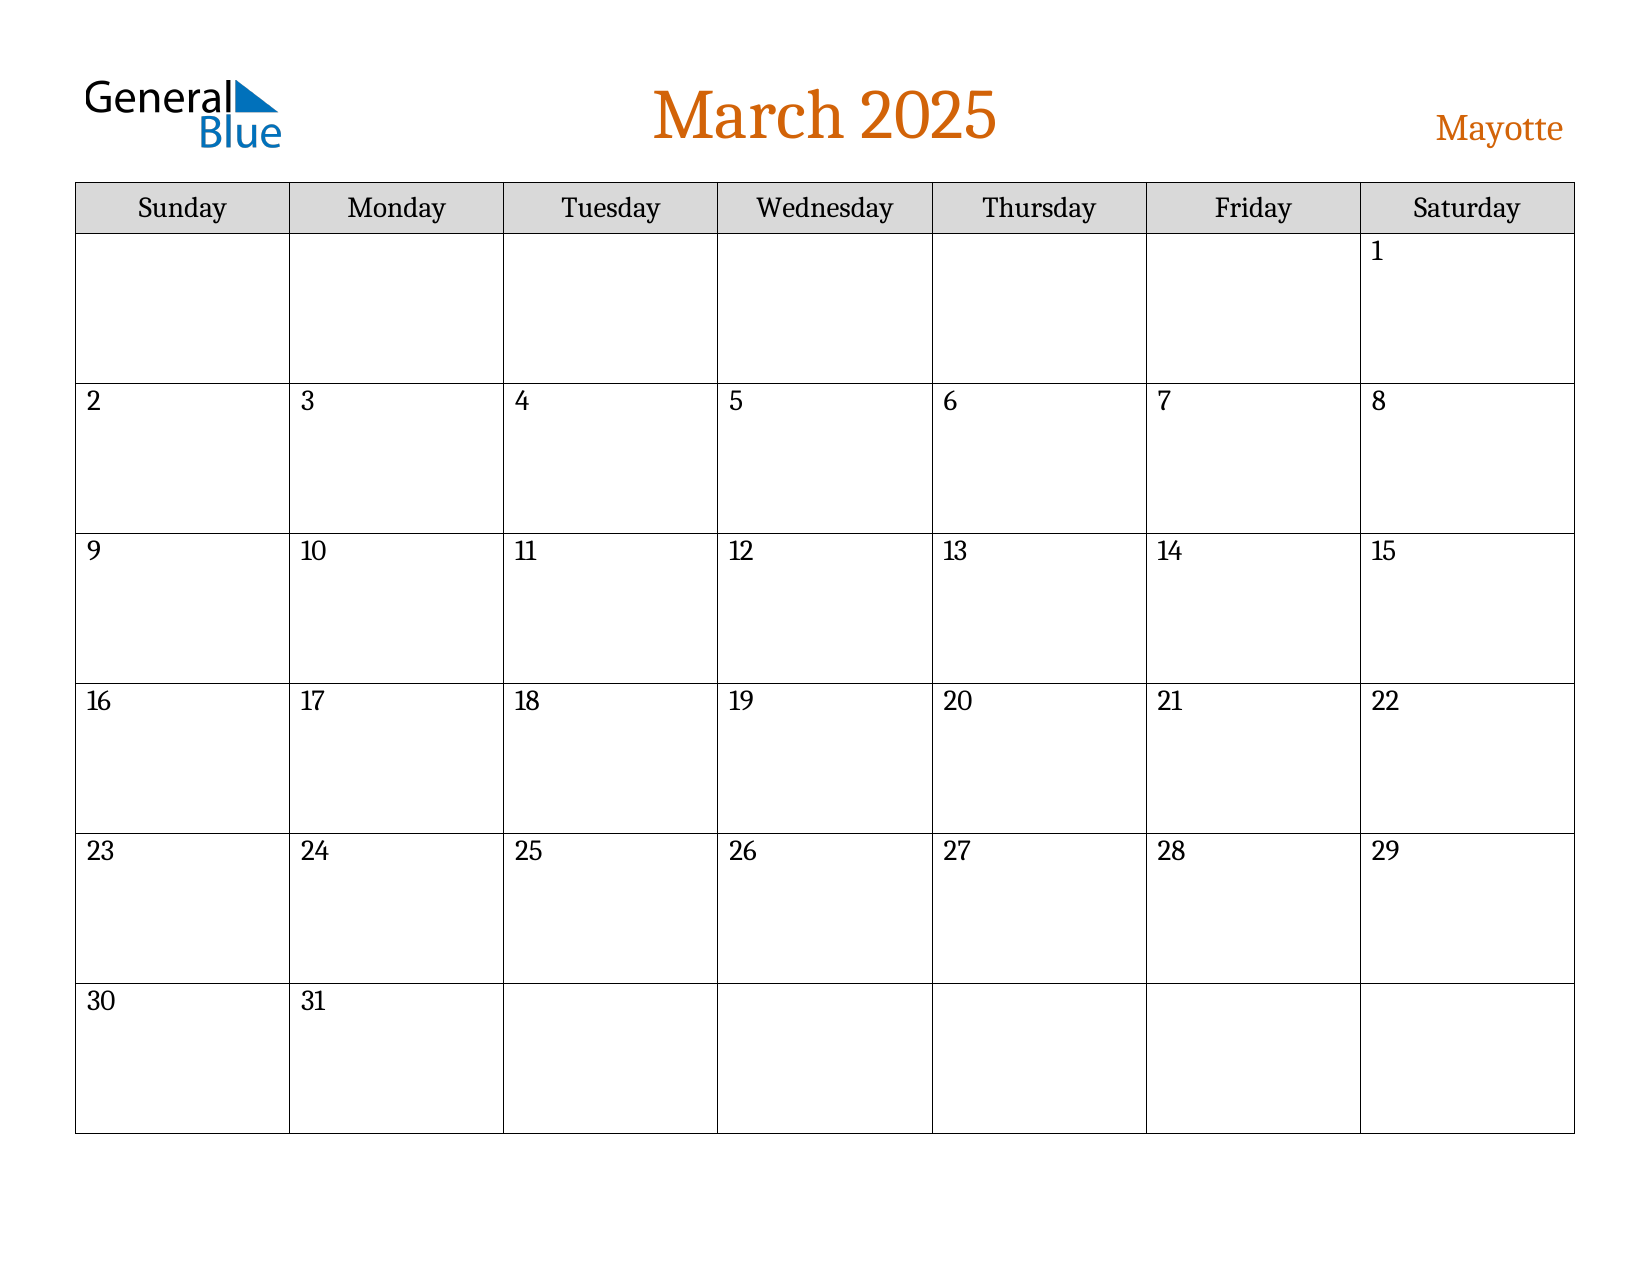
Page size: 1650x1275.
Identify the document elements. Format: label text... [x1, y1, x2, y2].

table_cell [290, 720, 503, 833]
table_cell 12 [718, 534, 932, 570]
table_cell [1147, 984, 1360, 1020]
table_cell Friday [1147, 183, 1360, 233]
table_cell [933, 570, 1146, 683]
table_cell [1147, 720, 1360, 833]
table_header Mayotte [1146, 75, 1574, 182]
table_cell 17 [290, 684, 503, 720]
table_cell [290, 1020, 503, 1133]
table_cell [1147, 870, 1360, 983]
table_cell [1361, 570, 1574, 683]
table_cell [76, 1020, 289, 1133]
table_cell 23 [76, 834, 289, 870]
table_cell Thursday [933, 183, 1146, 233]
table_cell [1147, 570, 1360, 683]
table_cell [504, 234, 717, 270]
table_cell [1361, 420, 1574, 533]
table_cell 24 [290, 834, 503, 870]
table_cell 15 [1361, 534, 1574, 570]
table_cell [1361, 984, 1574, 1020]
table_cell 10 [290, 534, 503, 570]
table_cell [718, 984, 932, 1020]
table_cell [933, 270, 1146, 383]
table_cell 1 [1361, 234, 1574, 270]
table_cell [504, 984, 717, 1020]
table_cell 20 [933, 684, 1146, 720]
table_cell [1147, 270, 1360, 383]
table_cell [718, 420, 932, 533]
table_cell Tuesday [504, 183, 717, 233]
table_cell [1361, 270, 1574, 383]
table_cell [933, 720, 1146, 833]
table_cell [1361, 1020, 1574, 1133]
table_cell 26 [718, 834, 932, 870]
table_cell [1147, 234, 1360, 270]
table_cell [290, 234, 503, 270]
table_cell [504, 870, 717, 983]
table_cell 28 [1147, 834, 1360, 870]
table_cell [504, 270, 717, 383]
table_cell [290, 270, 503, 383]
table_cell 16 [76, 684, 289, 720]
table_cell 29 [1361, 834, 1574, 870]
table_cell [504, 570, 717, 683]
table_cell [504, 420, 717, 533]
table_cell Sunday [76, 183, 289, 233]
table_cell 31 [290, 984, 503, 1020]
table_cell [718, 1020, 932, 1133]
table_cell 22 [1361, 684, 1574, 720]
table_cell 18 [504, 684, 717, 720]
table_cell 4 [504, 384, 717, 420]
table_cell [933, 420, 1146, 533]
table_cell [76, 420, 289, 533]
table_cell 14 [1147, 534, 1360, 570]
table_cell [76, 720, 289, 833]
picture [86, 80, 281, 148]
table_cell [718, 870, 932, 983]
table_cell 27 [933, 834, 1146, 870]
table_cell 9 [76, 534, 289, 570]
table_cell 21 [1147, 684, 1360, 720]
table_cell [1361, 870, 1574, 983]
table_cell 11 [504, 534, 717, 570]
table_cell 3 [290, 384, 503, 420]
table_cell 13 [933, 534, 1146, 570]
table_cell [1361, 720, 1574, 833]
table_cell [718, 570, 932, 683]
table_cell [718, 270, 932, 383]
table_cell [933, 234, 1146, 270]
table_cell [290, 570, 503, 683]
table_cell [1147, 1020, 1360, 1133]
table_cell [504, 720, 717, 833]
table_cell Saturday [1361, 183, 1574, 233]
table_header March 2025 [504, 75, 1146, 182]
table_cell 30 [76, 984, 289, 1020]
table_cell [76, 870, 289, 983]
table_cell [1147, 420, 1360, 533]
table_cell [504, 1020, 717, 1133]
table_cell [76, 270, 289, 383]
table_cell Wednesday [718, 183, 932, 233]
table_cell [76, 234, 289, 270]
table_cell Monday [290, 183, 503, 233]
table_cell [933, 870, 1146, 983]
table_cell 19 [718, 684, 932, 720]
table_cell [933, 984, 1146, 1020]
table_header [76, 75, 503, 182]
table_cell 8 [1361, 384, 1574, 420]
table_cell [718, 720, 932, 833]
table_cell 2 [76, 384, 289, 420]
table_cell [933, 1020, 1146, 1133]
table_cell [290, 420, 503, 533]
table_cell 6 [933, 384, 1146, 420]
table_cell [718, 234, 932, 270]
table_cell 5 [718, 384, 932, 420]
table_cell [290, 870, 503, 983]
table_cell 7 [1147, 384, 1360, 420]
table_cell [76, 570, 289, 683]
table_cell 25 [504, 834, 717, 870]
